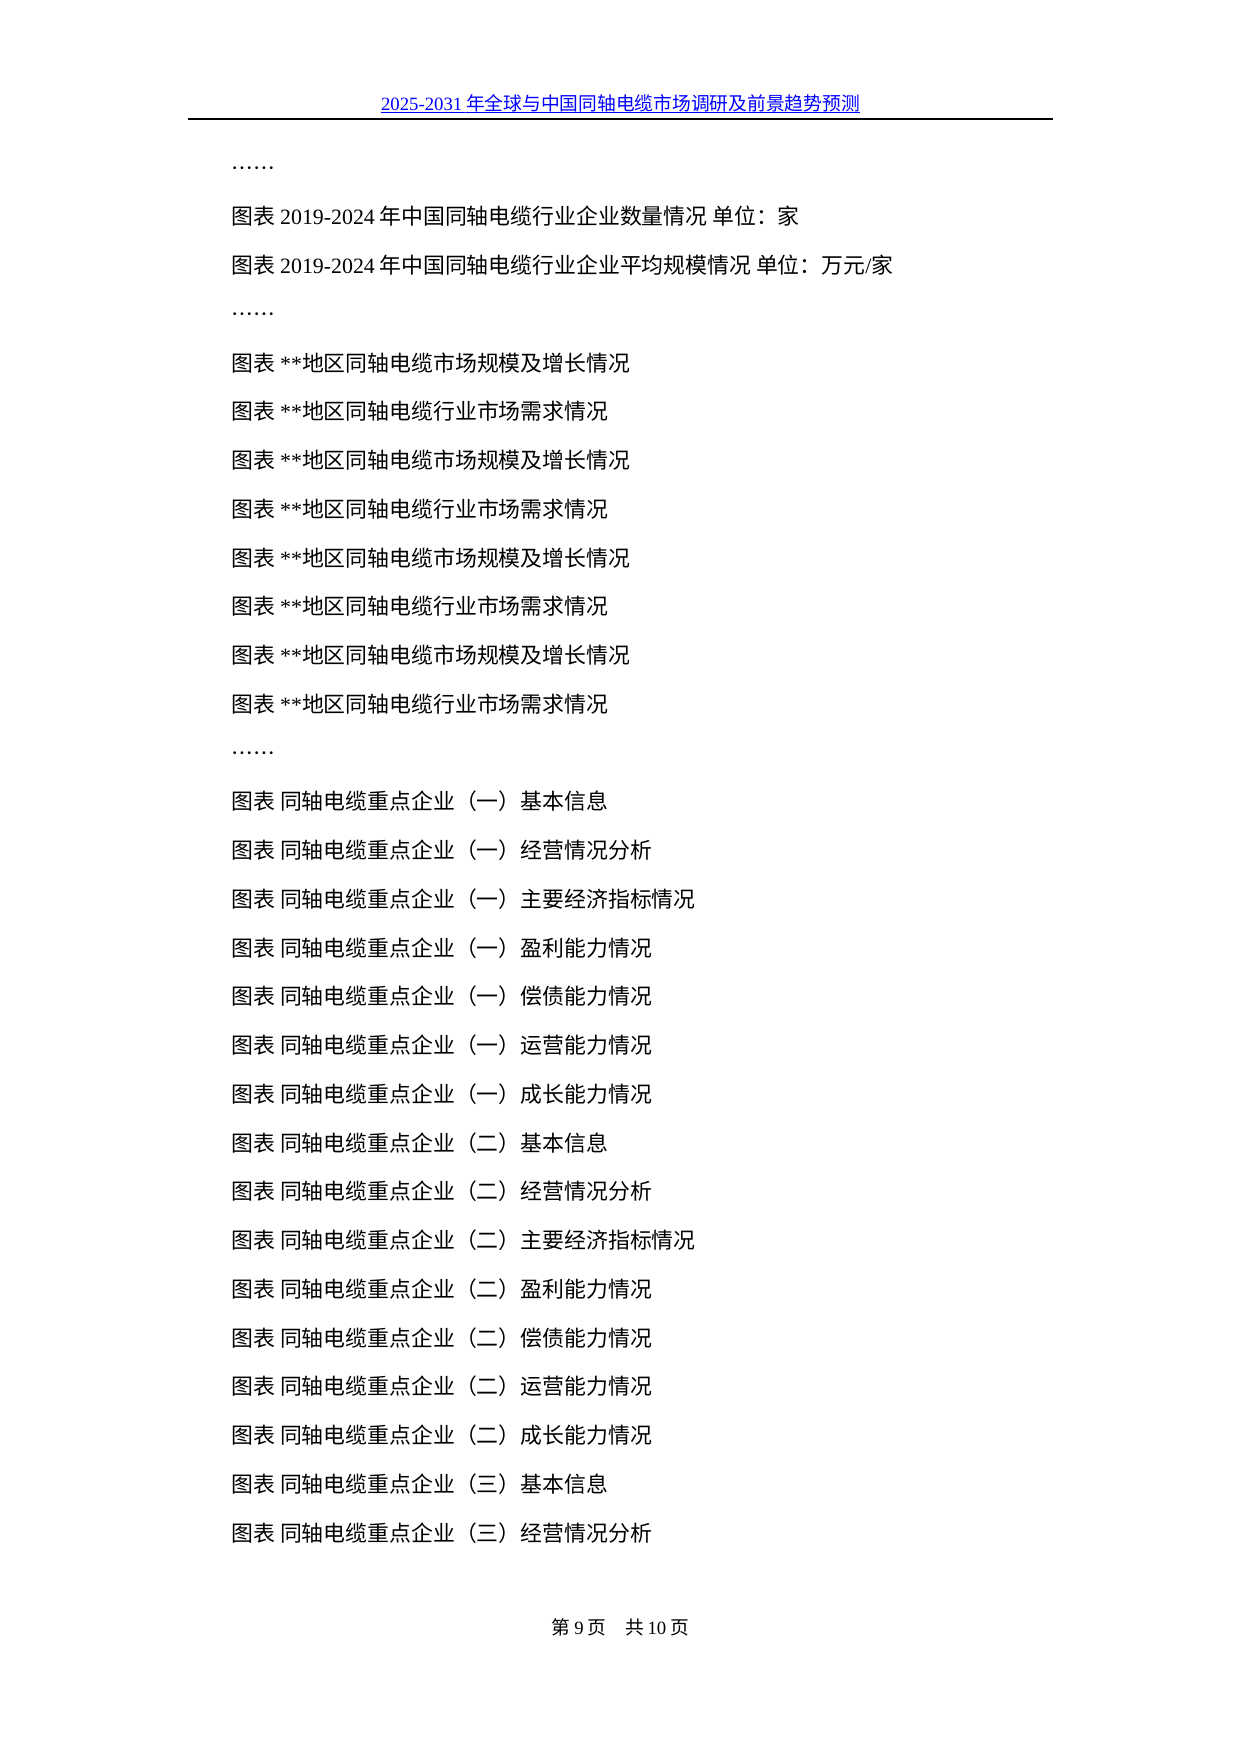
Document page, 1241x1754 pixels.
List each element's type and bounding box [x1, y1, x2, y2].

text [187, 150, 1053, 1548]
